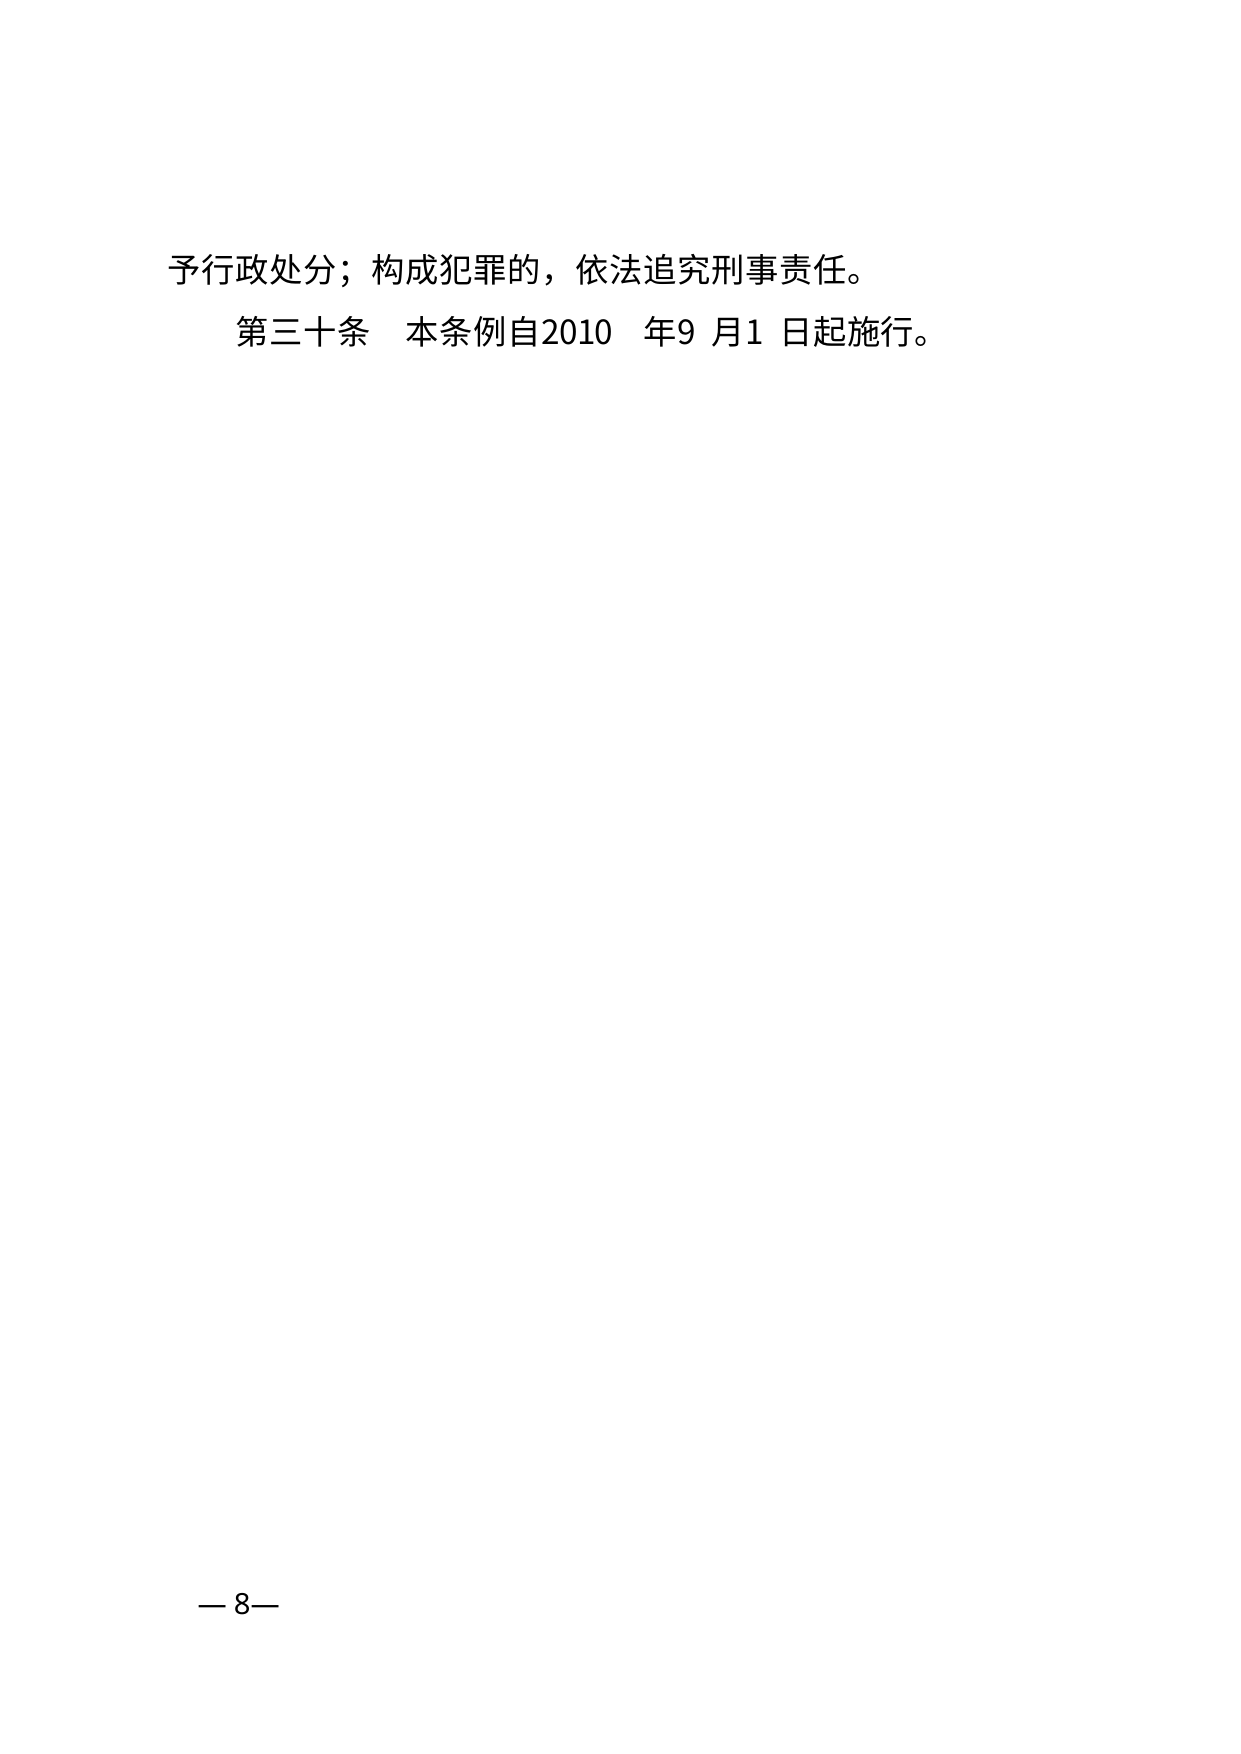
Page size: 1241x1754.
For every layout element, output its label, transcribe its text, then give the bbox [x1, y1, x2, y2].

text 第三十条 本条例自2010年9月1日起施行。 [168, 299, 1084, 361]
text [168, 238, 1084, 299]
